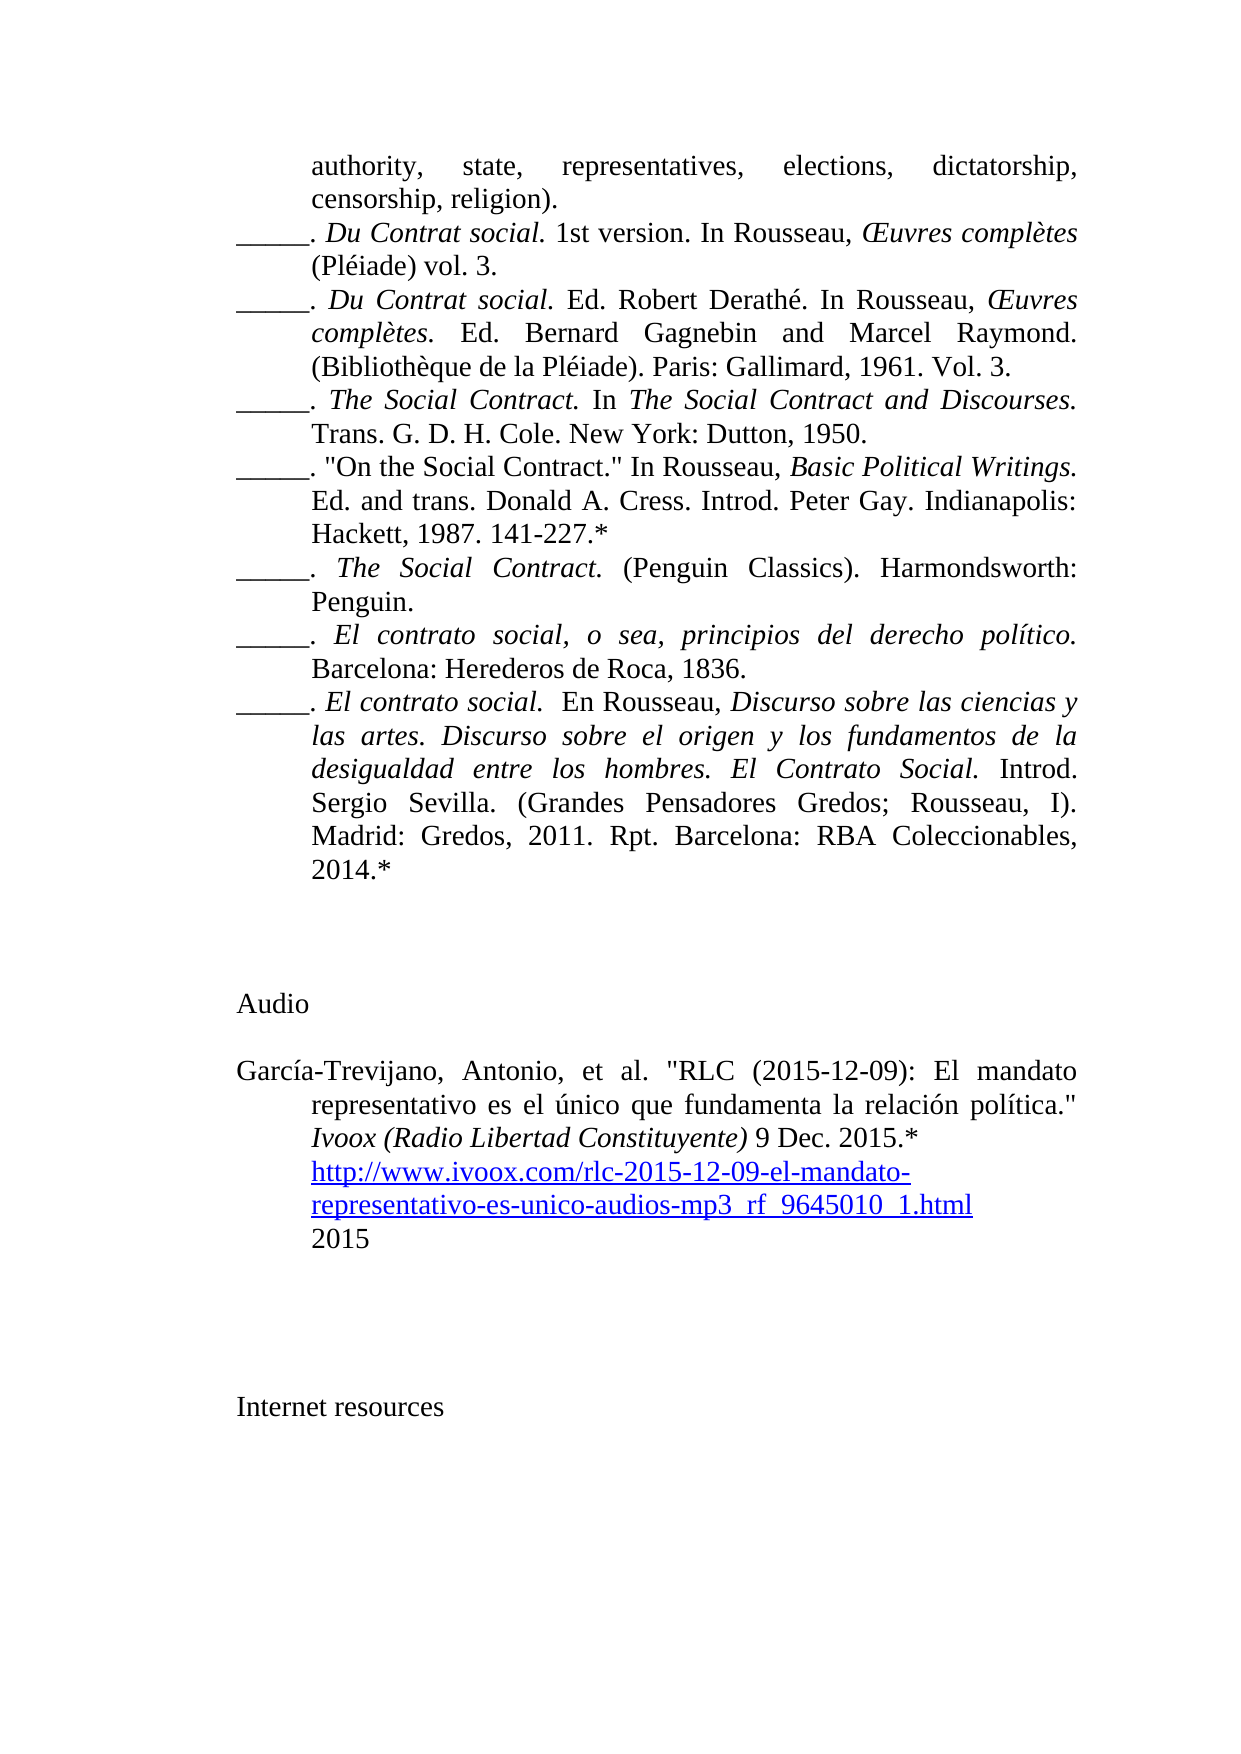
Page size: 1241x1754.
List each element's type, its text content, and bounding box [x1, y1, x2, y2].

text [236, 148, 1078, 215]
text García-Trevijano, Antonio, et al. "RLC (2015-12-09): El mandato representativo es el único que fundamenta la relación política." Ivoox (Radio Libertad Constituyente) 9 Dec. 2015.* [236, 1053, 1078, 1154]
text Internet resources [236, 1389, 1078, 1422]
text 2015 [236, 1221, 1078, 1254]
text _____. Du Contrat social. 1st version. In Rousseau, Œuvres complètes (Pléiade) vol. 3. [236, 215, 1078, 282]
text _____. El contrato social. En Rousseau, Discurso sobre las ciencias y las artes. Discurso sobre el origen y los fundamentos de la desigualdad entre los hombres. El Contrato Social. Introd. Sergio Sevilla. (Grandes Pensadores Gredos; Rousseau, I). Madrid: Gredos, 2011. Rpt. Barcelona: RBA Coleccionables, 2014.* [236, 684, 1078, 886]
text _____. "On the Social Contract." In Rousseau, Basic Political Writings. Ed. and trans. Donald A. Cress. Introd. Peter Gay. Indianapolis: Hackett, 1987. 141-227.* [236, 449, 1078, 550]
text _____. The Social Contract. (Penguin Classics). Harmondsworth: Penguin. [236, 550, 1078, 617]
text Audio [236, 986, 1078, 1020]
text _____. The Social Contract. In The Social Contract and Discourses. Trans. G. D. H. Cole. New York: Dutton, 1950. [236, 382, 1078, 449]
text _____. Du Contrat social. Ed. Robert Derathé. In Rousseau, Œuvres complètes. Ed. Bernard Gagnebin and Marcel Raymond. (Bibliothèque de la Pléiade). Paris: Gallimard, 1961. Vol. 3. [236, 282, 1078, 382]
text http://www.ivoox.com/rlc-2015-12-09-el-mandato-representativo-es-unico-audios-mp3_rf_9645010_1.html [236, 1154, 1078, 1221]
text _____. El contrato social, o sea, principios del derecho político. Barcelona: Herederos de Roca, 1836. [236, 617, 1078, 684]
